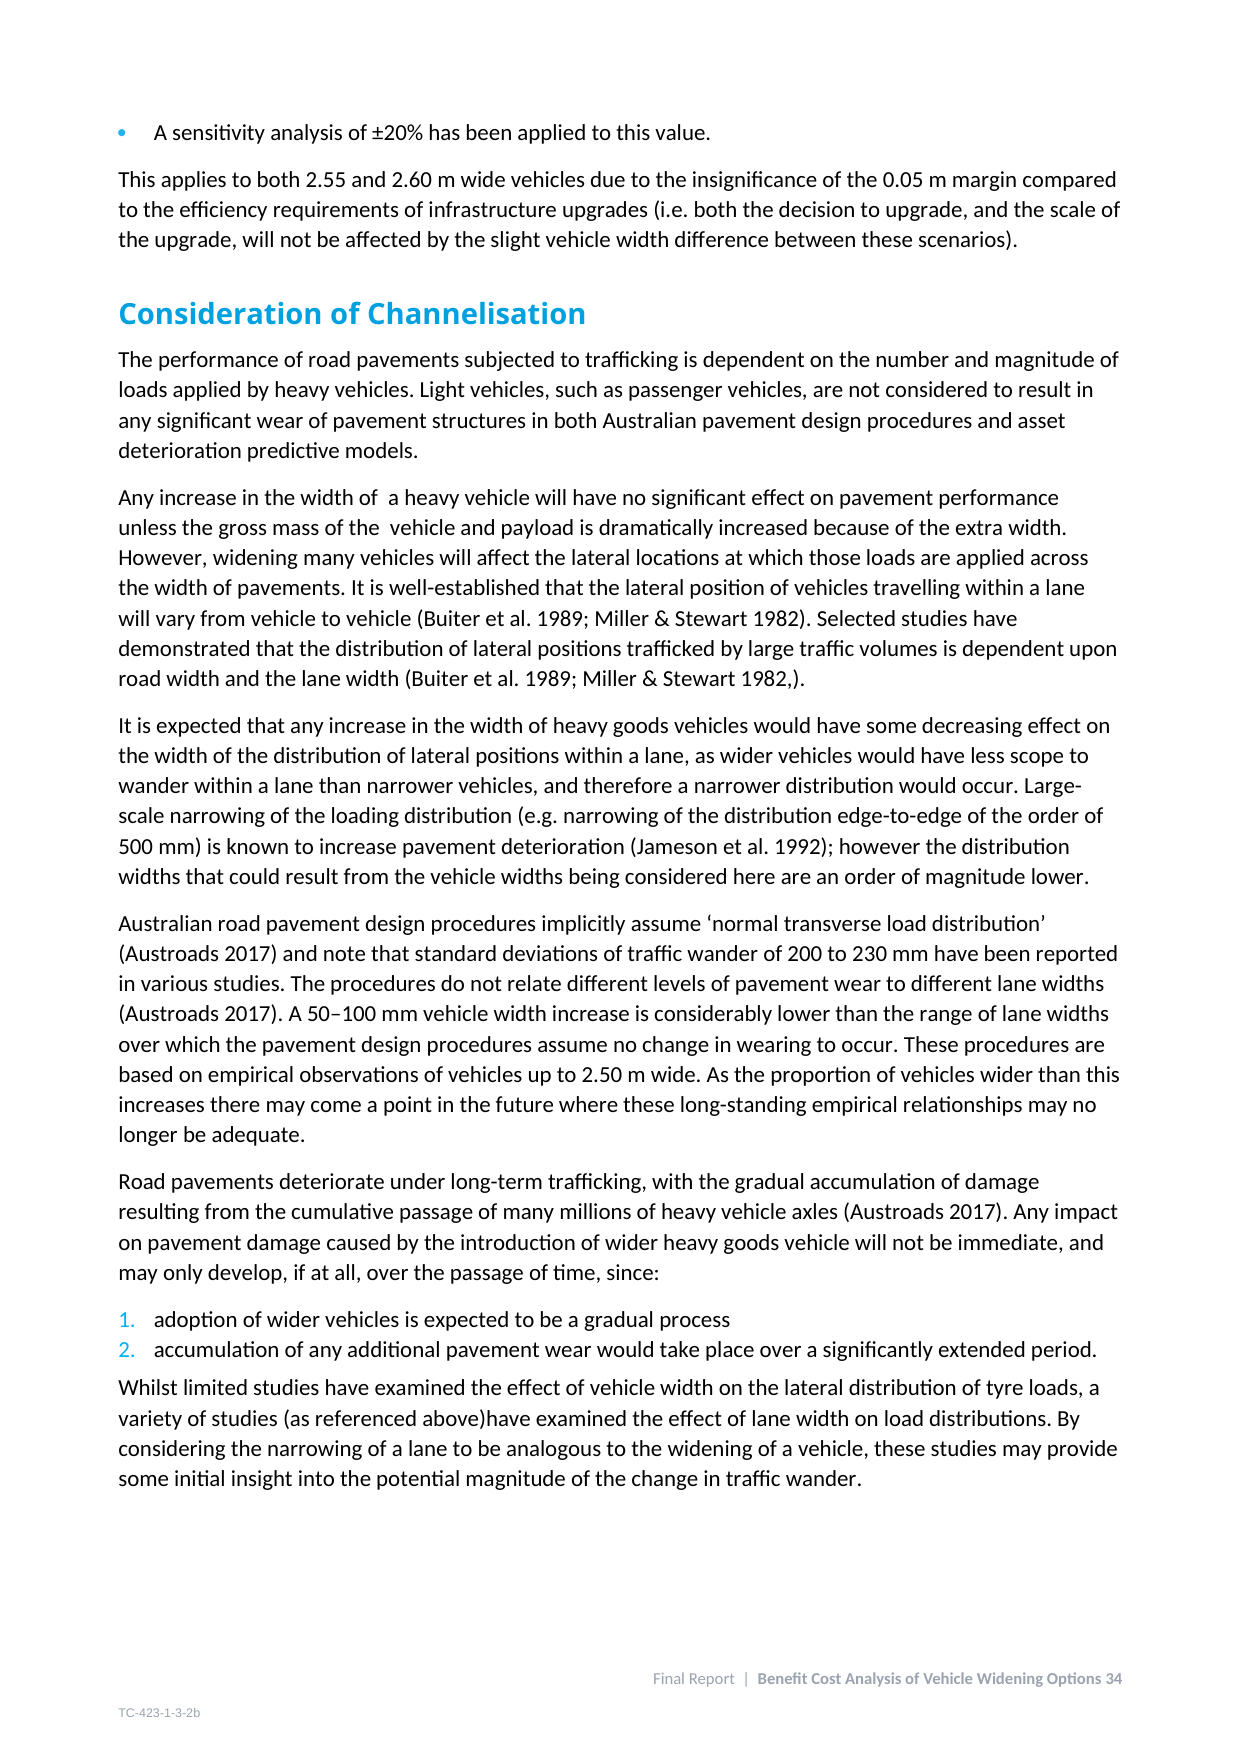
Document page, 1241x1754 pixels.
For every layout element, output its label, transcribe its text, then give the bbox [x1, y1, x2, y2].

text A sensitivity analysis of ±20% has been applied to this value. [118, 118, 1122, 146]
text This applies to both 2.55 and 2.60 m wide vehicles due to the insignificance of the 0.05 m margin compared to the efficiency requirements of infrastructure upgrades (i.e. both the decision to upgrade, and the scale of the upgrade, will not be affected by the slight vehicle width difference between these scenarios). [118, 165, 1122, 253]
subtitle Consideration of Channelisation [118, 293, 1122, 333]
text Australian road pavement design procedures implicitly assume ‘normal transverse load distribution’ (Austroads 2017) and note that standard deviations of traffic wander of 200 to 230 mm have been reported in various studies. The procedures do not relate different levels of pavement wear to different lane widths (Austroads 2017). A 50–100 mm vehicle width increase is considerably lower than the range of lane widths over which the pavement design procedures assume no change in wearing to occur. These procedures are based on empirical observations of vehicles up to 2.50 m wide. As the proportion of vehicles wider than this increases there may come a point in the future where these long-standing empirical relationships may no longer be adequate. [118, 909, 1122, 1148]
list accumulation of any additional pavement wear would take place over a significantly extended period. [118, 1335, 1122, 1363]
text The performance of road pavements subjected to trafficking is dependent on the number and magnitude of loads applied by heavy vehicles. Light vehicles, such as passenger vehicles, are not considered to result in any significant wear of pavement structures in both Australian pavement design procedures and asset deterioration predictive models. [118, 345, 1122, 464]
text Whilst limited studies have examined the effect of vehicle width on the lateral distribution of tyre loads, a variety of studies (as referenced above)have examined the effect of lane width on load distributions. By considering the narrowing of a lane to be analogous to the widening of a vehicle, these studies may provide some initial insight into the potential magnitude of the change in traffic wander. [118, 1373, 1122, 1492]
list adoption of wider vehicles is expected to be a gradual process [118, 1305, 1122, 1333]
text It is expected that any increase in the width of heavy goods vehicles would have some decreasing effect on the width of the distribution of lateral positions within a lane, as wider vehicles would have less scope to wander within a lane than narrower vehicles, and therefore a narrower distribution would occur. Large-scale narrowing of the loading distribution (e.g. narrowing of the distribution edge-to-edge of the order of 500 mm) is known to increase pavement deterioration (Jameson et al. 1992); however the distribution widths that could result from the vehicle widths being considered here are an order of magnitude lower. [118, 711, 1122, 890]
text Any increase in the width of a heavy vehicle will have no significant effect on pavement performance unless the gross mass of the vehicle and payload is dramatically increased because of the extra width. However, widening many vehicles will affect the lateral locations at which those loads are applied across the width of pavements. It is well-established that the lateral position of vehicles travelling within a lane will vary from vehicle to vehicle (Buiter et al. 1989; Miller & Stewart 1982). Selected studies have demonstrated that the distribution of lateral positions trafficked by large traffic volumes is dependent upon road width and the lane width (Buiter et al. 1989; Miller & Stewart 1982,). [118, 483, 1122, 692]
text Road pavements deteriorate under long-term trafficking, with the gradual accumulation of damage resulting from the cumulative passage of many millions of heavy vehicle axles (Austroads 2017). Any impact on pavement damage caused by the introduction of wider heavy goods vehicle will not be immediate, and may only develop, if at all, over the passage of time, since: [118, 1167, 1122, 1286]
